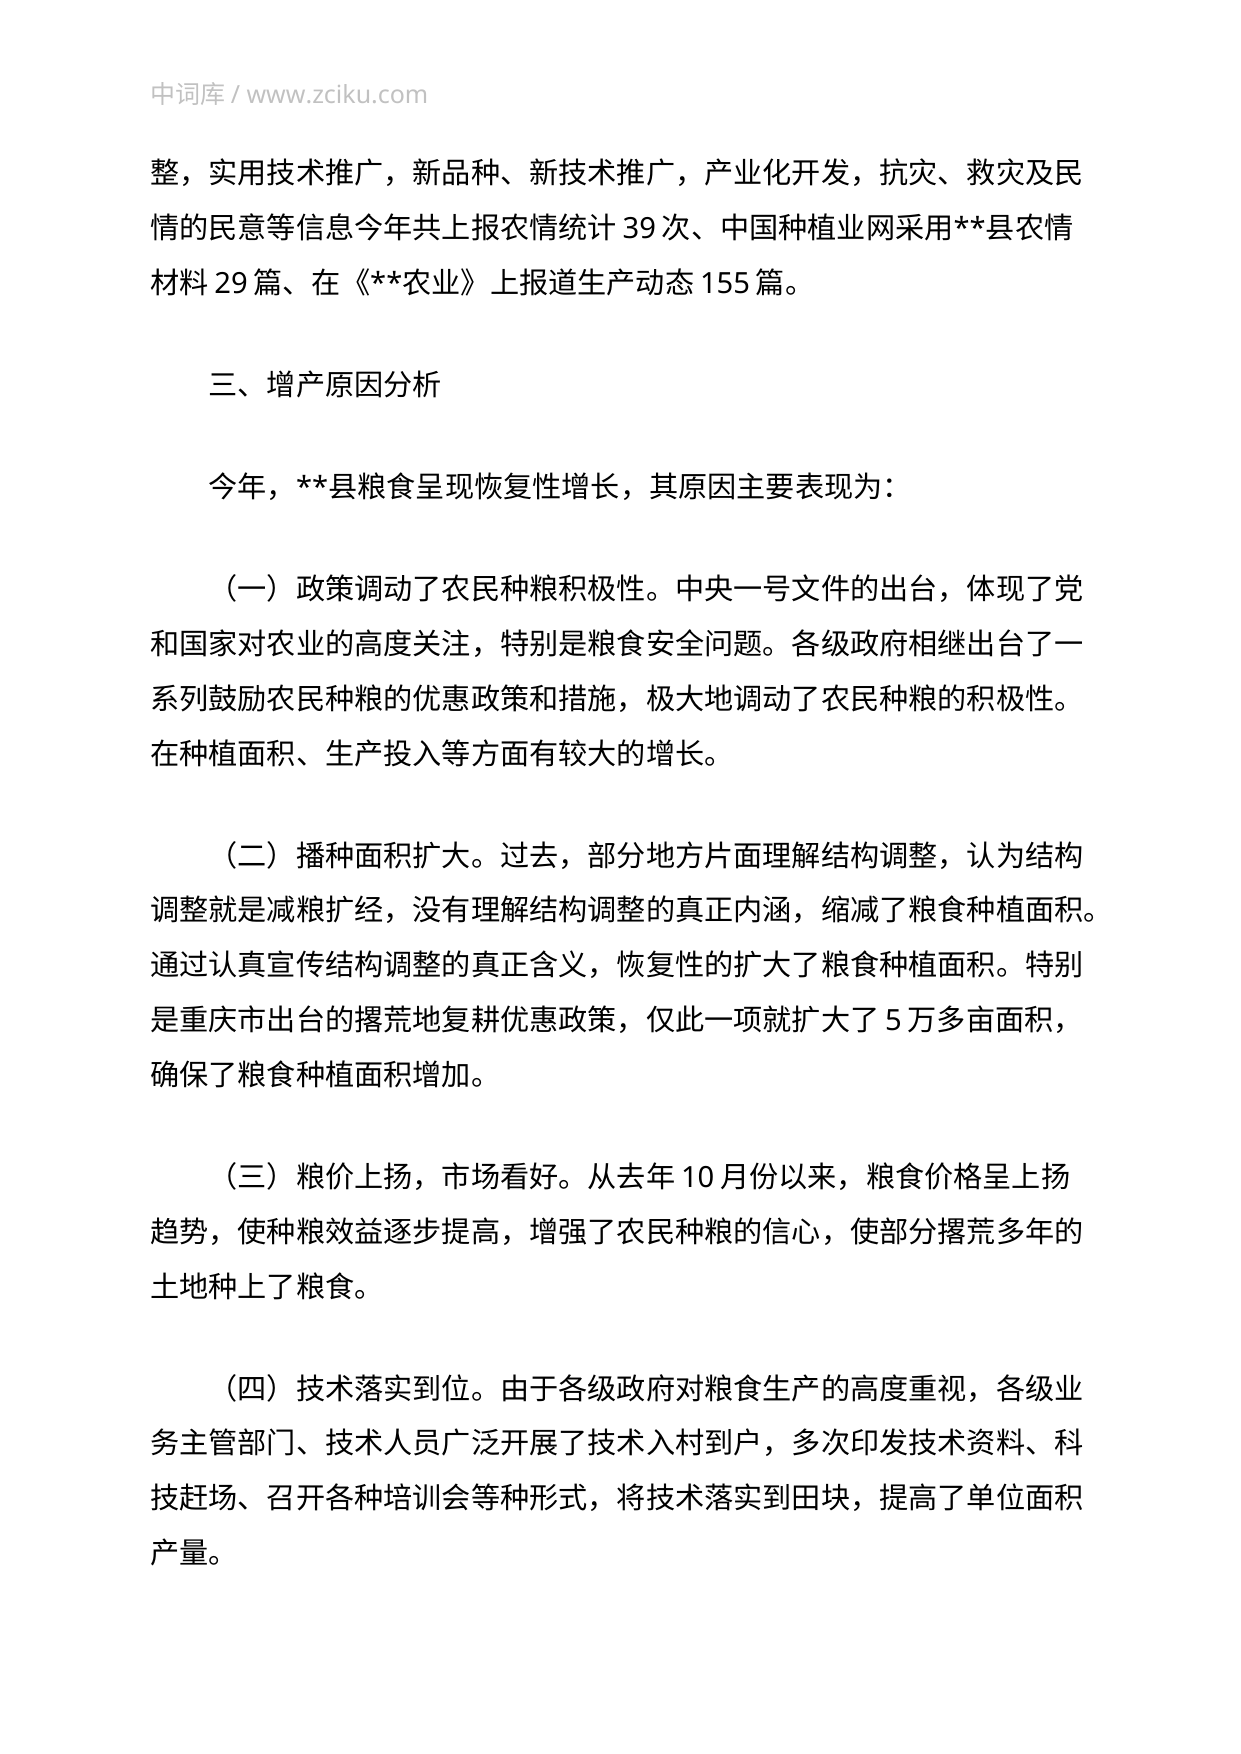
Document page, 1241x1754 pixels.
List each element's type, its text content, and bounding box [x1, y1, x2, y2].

text （二）播种面积扩大。过去，部分地方片面理解结构调整，认为结构调整就是减粮扩经，没有理解结构调整的真正内涵，缩减了粮食种植面积。通过认真宣传结构调整的真正含义，恢复性的扩大了粮食种植面积。特别是重庆市出台的撂荒地复耕优惠政策，仅此一项就扩大了5万多亩面积，确保了粮食种植面积增加。 [150, 832, 1090, 1094]
text （四）技术落实到位。由于各级政府对粮食生产的高度重视，各级业务主管部门、技术人员广泛开展了技术入村到户，多次印发技术资料、科技赶场、召开各种培训会等种形式，将技术落实到田块，提高了单位面积产量。 [150, 1365, 1090, 1572]
text 三、增产原因分析 [150, 362, 1090, 404]
text （三）粮价上扬，市场看好。从去年10月份以来，粮食价格呈上扬趋势，使种粮效益逐步提高，增强了农民种粮的信心，使部分撂荒多年的土地种上了粮食。 [150, 1153, 1090, 1306]
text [150, 150, 1090, 302]
text 今年，**县粮食呈现恢复性增长，其原因主要表现为： [150, 464, 1090, 506]
text （一）政策调动了农民种粮积极性。中央一号文件的出台，体现了党和国家对农业的高度关注，特别是粮食安全问题。各级政府相继出台了一系列鼓励农民种粮的优惠政策和措施，极大地调动了农民种粮的积极性。在种植面积、生产投入等方面有较大的增长。 [150, 566, 1090, 773]
